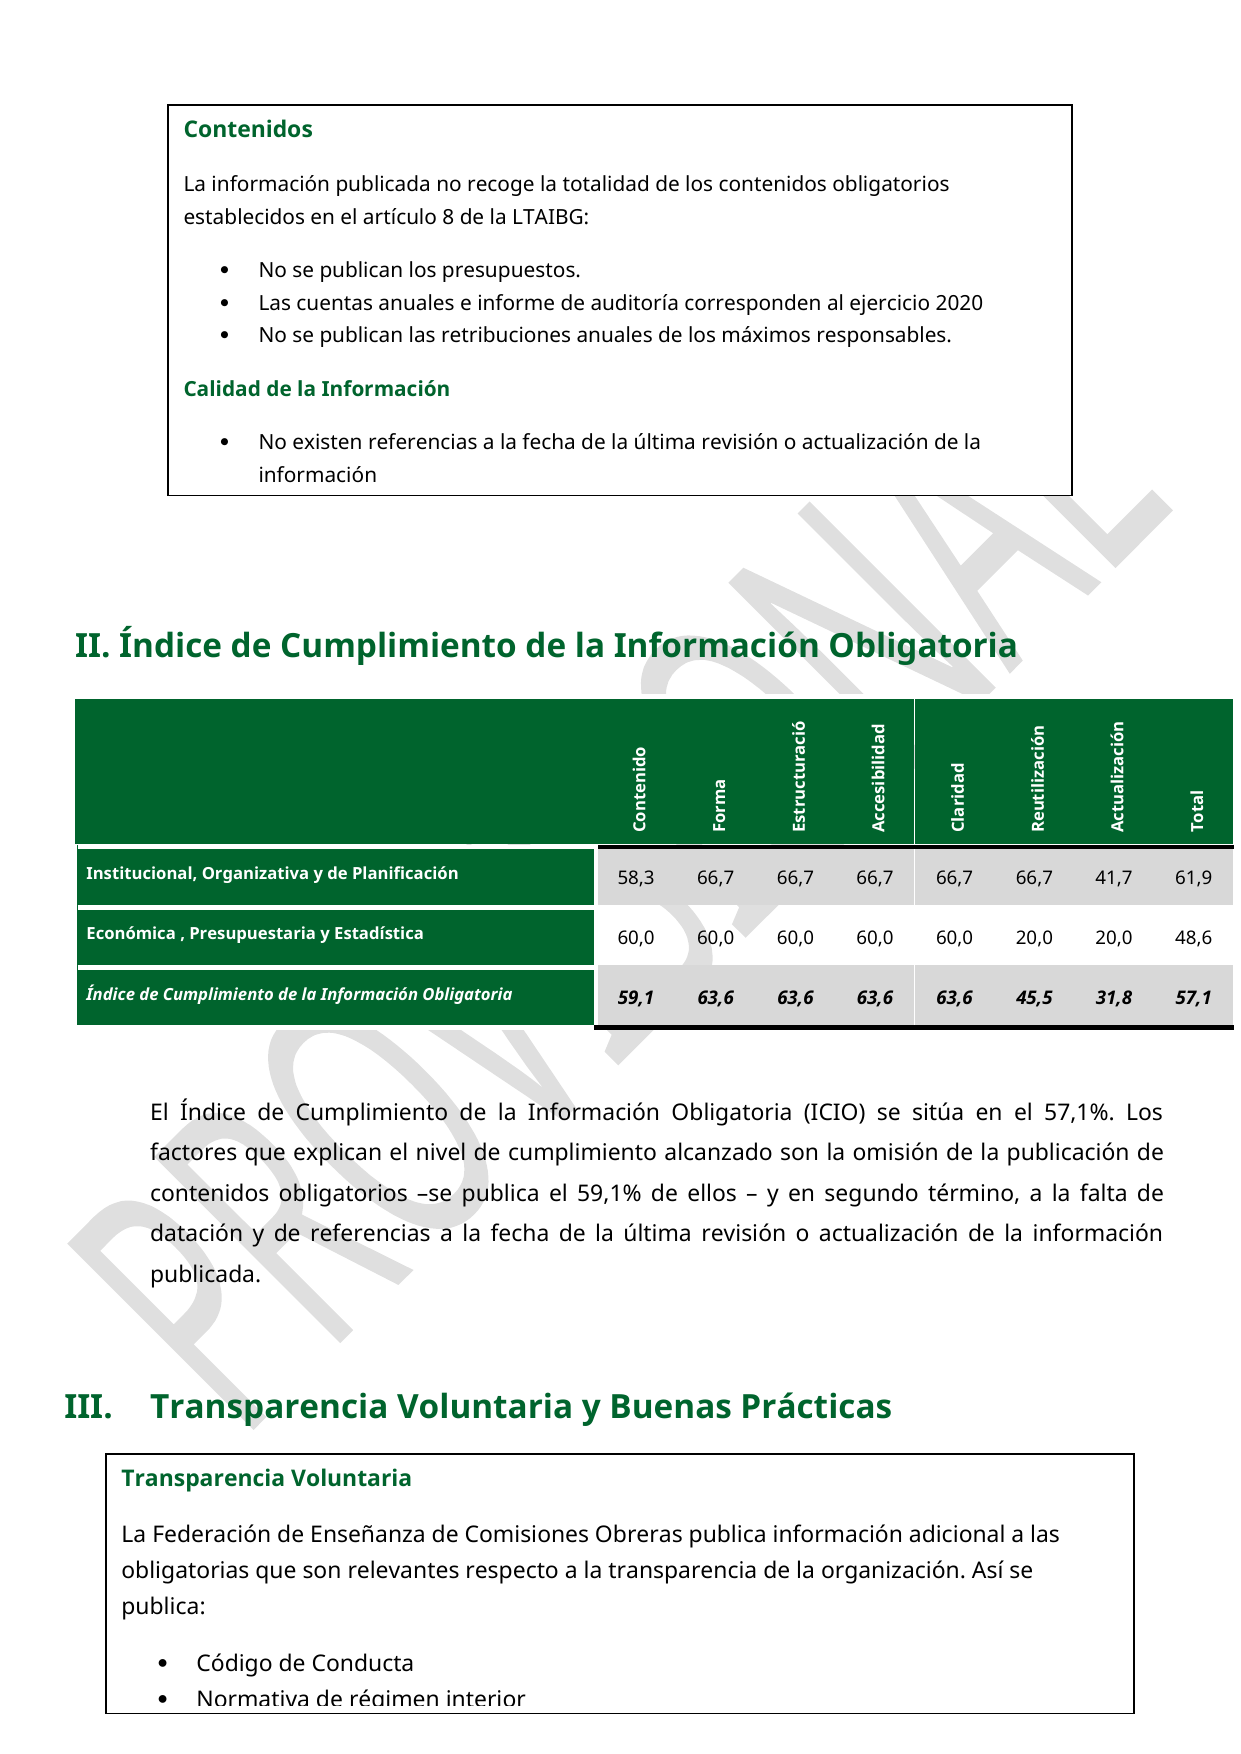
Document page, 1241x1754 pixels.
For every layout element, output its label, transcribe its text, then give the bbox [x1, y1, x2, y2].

table_cell Económica , Presupuestaria y Estadística [77, 906, 594, 965]
table_cell 60,0 [676, 905, 755, 965]
table_cell 60,0 [598, 905, 676, 965]
table_cell 63,6 [755, 965, 835, 1025]
table_cell 66,7 [676, 849, 755, 905]
text El Índice de Cumplimiento de la Información Obligatoria (ICIO) se sitúa en el 57,1%. Los factores que explican el nivel de cumplimiento alcanzado son la omisión de la publicación de contenidos obligatorios –se publica el 59,1% de ellos – y en segundo término, a la falta de datación y de referencias a la fecha de la última revisión o actualización de la información publicada. [150, 1096, 1165, 1289]
table_cell 48,6 [1154, 905, 1233, 965]
table_cell 66,7 [915, 849, 994, 905]
table_cell 45,5 [994, 965, 1074, 1025]
table_cell Institucional, Organizativa y de Planificación [77, 846, 594, 905]
table_header Accesibilidad [835, 699, 914, 844]
table_cell 20,0 [1074, 905, 1154, 965]
table_cell 41,7 [1074, 849, 1154, 905]
table_cell 63,6 [915, 965, 994, 1025]
text II. Índice de Cumplimiento de la Información Obligatoria [75, 621, 1165, 667]
table_cell 66,7 [755, 849, 835, 905]
table_header Total [1154, 699, 1233, 844]
table_cell 59,1 [598, 965, 676, 1025]
table_header Contenido [596, 699, 676, 844]
table_cell 57,1 [1154, 965, 1233, 1025]
table_cell 63,6 [676, 965, 755, 1025]
table_cell 60,0 [915, 905, 994, 965]
table_cell 31,8 [1074, 965, 1154, 1025]
table_cell 63,6 [835, 965, 914, 1025]
table_cell 58,3 [598, 849, 676, 905]
table_cell 66,7 [835, 849, 914, 905]
table_header Estructuración [755, 699, 835, 844]
table_cell Índice de Cumplimiento de la Información Obligatoria [77, 966, 594, 1025]
table_header Reutilización [994, 699, 1074, 844]
table_cell 60,0 [755, 905, 835, 965]
table_header Actualización [1074, 699, 1154, 844]
list Transparencia Voluntaria y Buenas Prácticas [112, 1383, 1165, 1428]
table_cell 20,0 [994, 905, 1074, 965]
table_header Forma [676, 699, 755, 844]
table_header Claridad [915, 699, 994, 844]
table_cell 60,0 [835, 905, 914, 965]
table_cell 66,7 [994, 849, 1074, 905]
table_header [75, 699, 596, 844]
table_cell 61,9 [1154, 849, 1233, 905]
